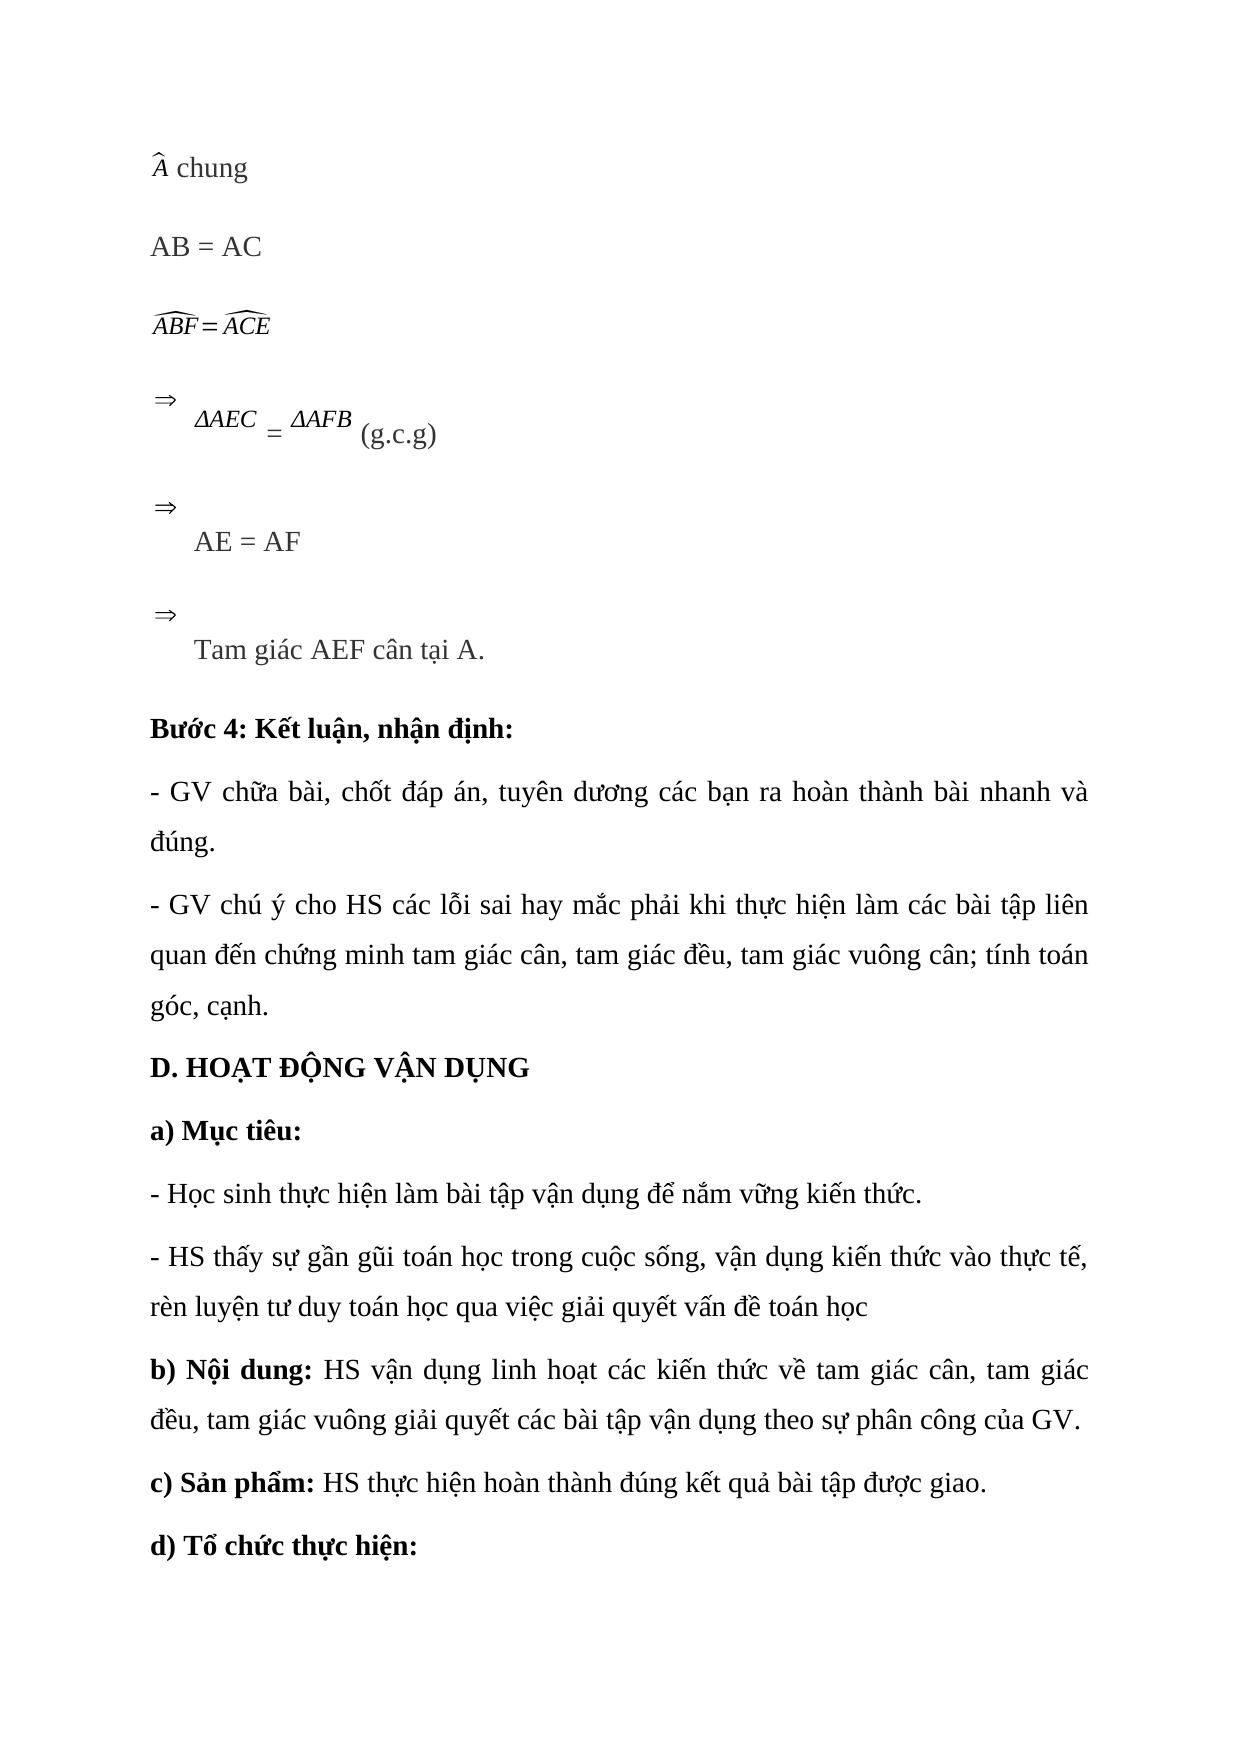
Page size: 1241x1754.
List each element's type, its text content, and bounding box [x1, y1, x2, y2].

text Tam giác AEF cân tại A. [150, 604, 1090, 665]
text Bước 4: Kết luận, nhận định: [150, 711, 1090, 745]
text a) Mục tiêu: [150, 1113, 1090, 1147]
text = (g.c.g) [150, 388, 1090, 450]
text - GV chú ý cho HS các lỗi sai hay mắc phải khi thực hiện làm các bài tập liên quan đến chứng minh tam giác cân, tam giác đều, tam giác vuông cân; tính toán góc, cạnh. [150, 887, 1090, 1021]
text d) Tổ chức thực hiện: [150, 1528, 1090, 1562]
text AE = AF [150, 496, 1090, 558]
text c) Sản phẩm: HS thực hiện hoàn thành đúng kết quả bài tập được giao. [150, 1465, 1090, 1499]
text b) Nội dung: HS vận dụng linh hoạt các kiến thức về tam giác cân, tam giác đều, tam giác vuông giải quyết các bài tập vận dụng theo sự phân công của GV. [150, 1352, 1090, 1436]
text chung [150, 150, 1090, 183]
text AB = AC [150, 229, 1090, 263]
text - GV chữa bài, chốt đáp án, tuyên dương các bạn ra hoàn thành bài nhanh và đúng. [150, 774, 1090, 858]
text - Học sinh thực hiện làm bài tập vận dụng để nắm vững kiến thức. [150, 1176, 1090, 1210]
text D. HOẠT ĐỘNG VẬN DỤNG [150, 1051, 1090, 1084]
text - HS thấy sự gần gũi toán học trong cuộc sống, vận dụng kiến thức vào thực tế, rèn luyện tư duy toán học qua việc giải quyết vấn đề toán học [150, 1239, 1090, 1323]
